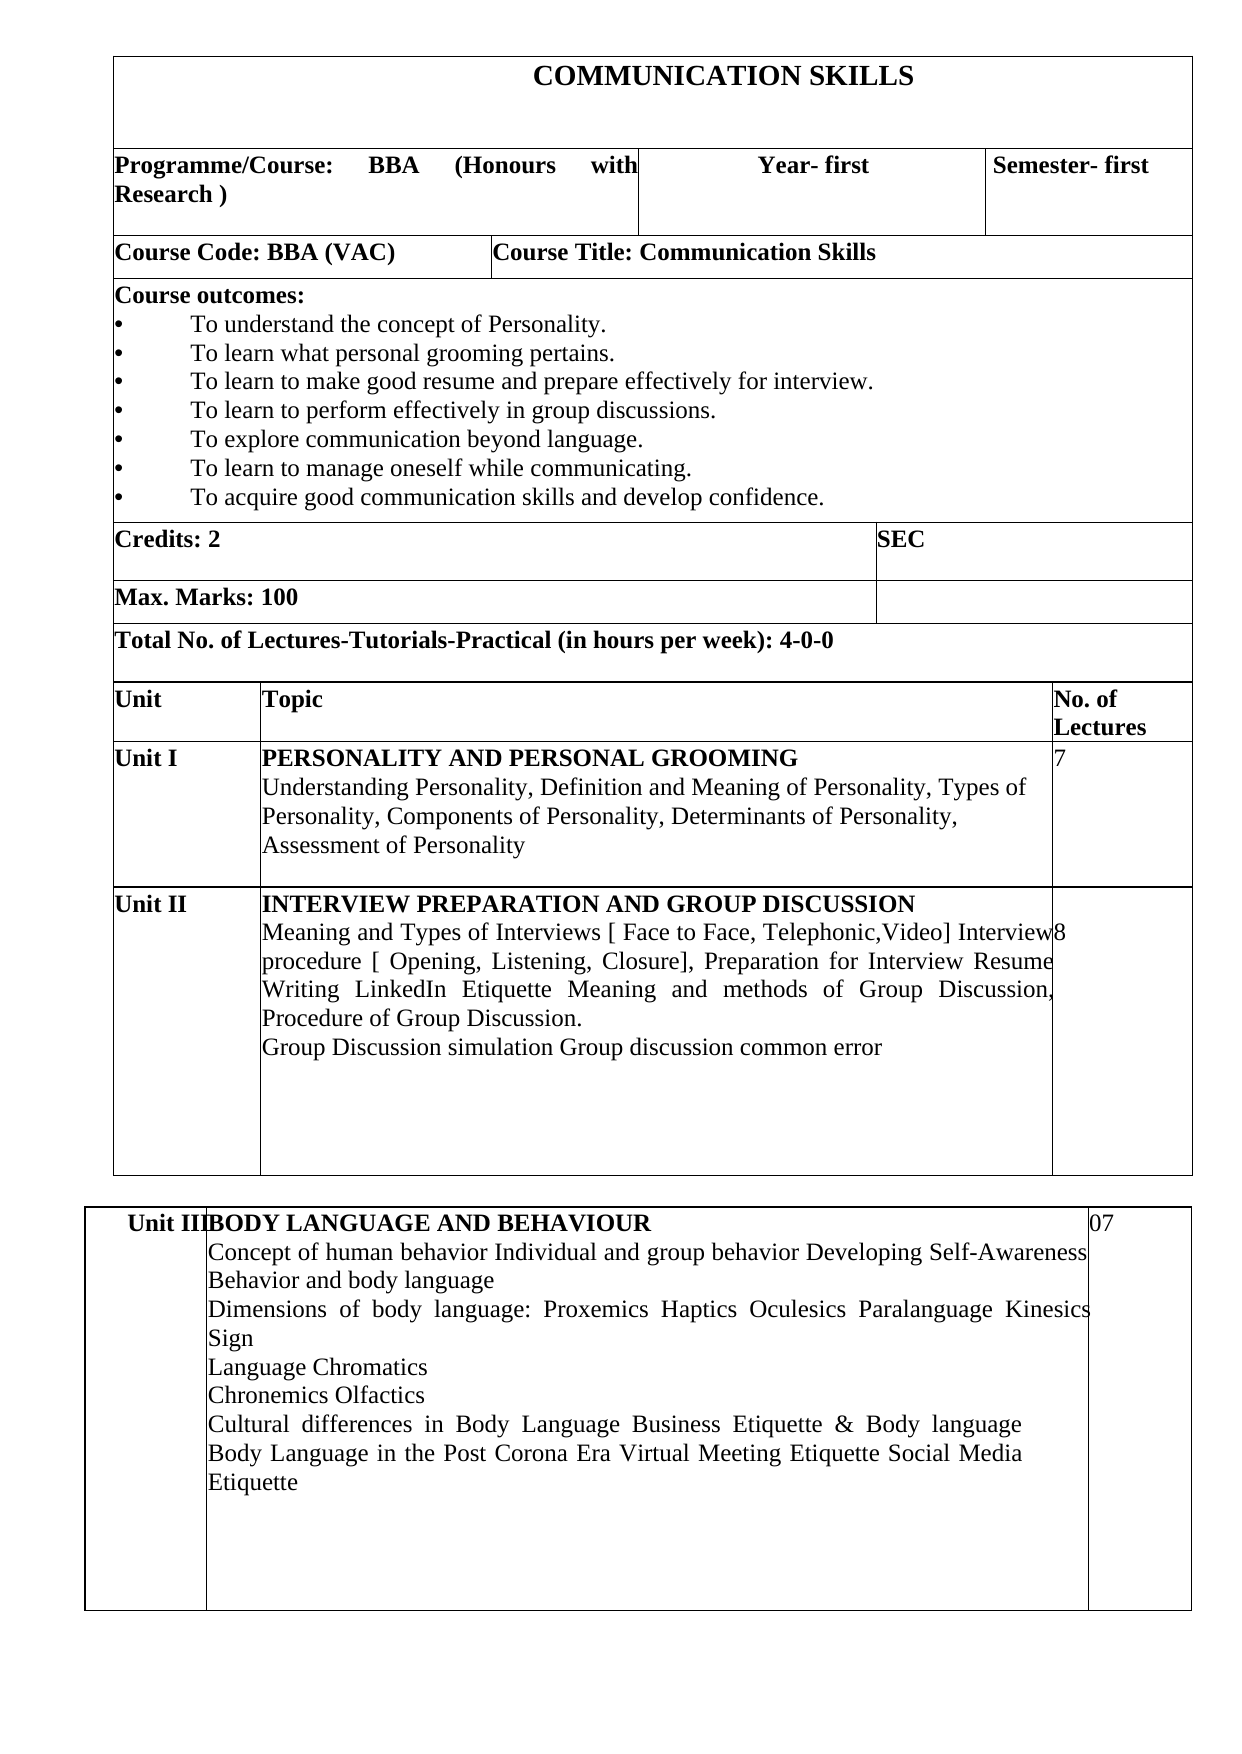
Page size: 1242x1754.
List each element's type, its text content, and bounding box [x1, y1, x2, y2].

table_cell Course outcomes: To understand the concept of Personality. To learn what personal grooming pertains. To learn to make good resume and prepare effectively for interview. To learn to perform effectively in group discussions. To explore communication beyond language. To learn to manage oneself while communicating. To acquire good communication skills and develop confidence. [114, 279, 1192, 522]
table_cell SEC [877, 523, 1192, 580]
table_cell Topic [261, 683, 1052, 741]
table_header 07 [1089, 1208, 1191, 1610]
table_cell INTERVIEW PREPARATION AND GROUP DISCUSSION Meaning and Types of Interviews [ Face to Face, Telephonic,Video] Interview procedure [ Opening, Listening, Closure], Preparation for Interview Resume Writing LinkedIn Etiquette Meaning and methods of Group Discussion, Procedure of Group Discussion. Group Discussion simulation Group discussion common error [261, 888, 1052, 1175]
table_header COMMUNICATION SKILLS [114, 57, 1192, 148]
table_cell PERSONALITY AND PERSONAL GROOMING Understanding Personality, Definition and Meaning of Personality, Types of Personality, Components of Personality, Determinants of Personality, Assessment of Personality [261, 742, 1052, 886]
table_cell Total No. of Lectures-Tutorials-Practical (in hours per week): 4-0-0 [114, 624, 1192, 681]
table_cell Programme/Course: BBA (Honours with Research ) [114, 149, 638, 235]
table_cell Credits: 2 [114, 523, 876, 580]
table_cell Unit I [114, 742, 260, 886]
table_cell 7 [1053, 742, 1192, 886]
table_cell Max. Marks: 100 [114, 581, 876, 623]
table_cell Unit [114, 683, 260, 741]
table_cell 8 [1053, 888, 1192, 1175]
table_header Unit III [86, 1208, 206, 1610]
table_cell Semester- first [986, 149, 1192, 235]
table_cell Course Code: BBA (VAC) [114, 236, 491, 278]
table_cell Unit II [114, 888, 260, 1175]
table_cell Year- first [639, 149, 985, 235]
table_cell Course Title: Communication Skills [492, 236, 1192, 278]
table_cell No. of Lectures [1053, 683, 1192, 741]
table_cell [877, 581, 1192, 623]
table_header BODY LANGUAGE AND BEHAVIOUR Concept of human behavior Individual and group behavior Developing Self-Awareness Behavior and body language Dimensions of body language: Proxemics Haptics Oculesics Paralanguage Kinesics Sign Language Chromatics Chronemics Olfactics Cultural differences in Body Language Business Etiquette & Body language Body Language in the Post Corona Era Virtual Meeting Etiquette Social Media Etiquette [207, 1208, 1088, 1610]
